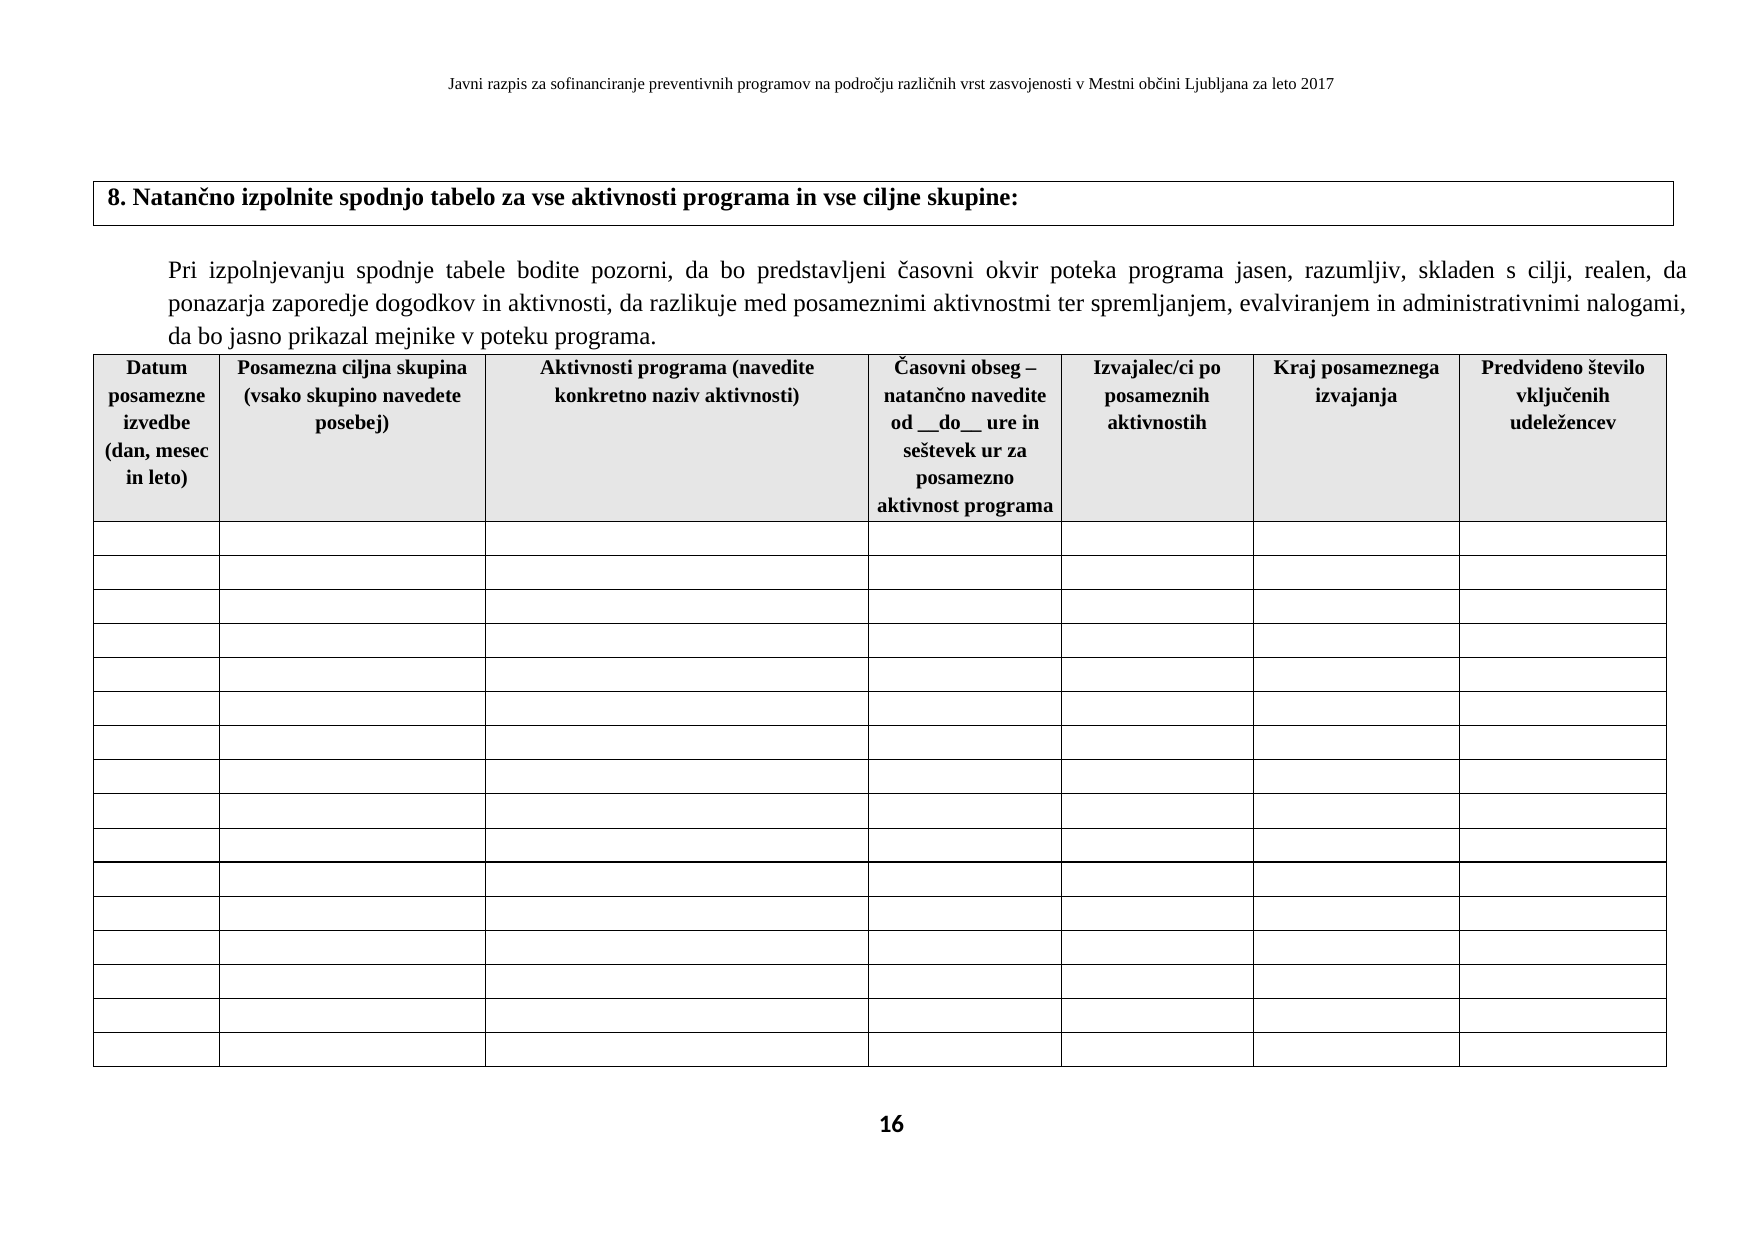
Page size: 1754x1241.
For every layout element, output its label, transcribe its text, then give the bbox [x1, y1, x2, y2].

table_cell [220, 658, 485, 691]
table_cell [486, 999, 868, 1032]
table_cell [220, 897, 485, 929]
table_cell [1460, 658, 1666, 691]
table_cell [94, 726, 219, 759]
table_cell [869, 692, 1061, 725]
table_cell [1062, 829, 1253, 861]
table_cell [1254, 897, 1459, 929]
table_cell [1254, 522, 1459, 555]
table_header Kraj posameznega izvajanja [1254, 355, 1459, 521]
table_cell [1460, 965, 1666, 998]
table_cell [869, 556, 1061, 589]
table_cell [1254, 692, 1459, 725]
table_cell [486, 794, 868, 827]
table_cell [1254, 556, 1459, 589]
table_cell [94, 965, 219, 998]
table_cell [1460, 522, 1666, 555]
table_cell [1460, 556, 1666, 589]
table_cell [1254, 829, 1459, 861]
table_header Posamezna ciljna skupina (vsako skupino navedete posebej) [220, 355, 485, 521]
table_cell [1062, 760, 1253, 793]
table_cell [220, 931, 485, 964]
table_cell [486, 931, 868, 964]
table_cell [94, 897, 219, 929]
table_cell [94, 863, 219, 896]
table_cell [1062, 1033, 1253, 1066]
table_cell [1460, 794, 1666, 827]
table_cell [486, 658, 868, 691]
table_cell [94, 829, 219, 861]
table_cell [486, 590, 868, 623]
table_cell [1062, 658, 1253, 691]
table_cell [486, 556, 868, 589]
table_cell [220, 863, 485, 896]
table_cell [94, 590, 219, 623]
table_cell [1062, 624, 1253, 657]
table_cell [1460, 726, 1666, 759]
text Pri izpolnjevanju spodnje tabele bodite pozorni, da bo predstavljeni časovni okvir poteka programa jasen, razumljiv, skladen s cilji, realen, da ponazarja zaporedje dogodkov in aktivnosti, da razlikuje med posameznimi aktivnostmi ter spremljanjem, evalviranjem in administrativnimi nalogami, da bo jasno prikazal mejnike v poteku programa. [168, 255, 1688, 349]
table_cell [869, 658, 1061, 691]
table_cell [94, 692, 219, 725]
table_cell [220, 556, 485, 589]
table_cell [1062, 522, 1253, 555]
table_cell [1062, 897, 1253, 929]
table_cell [1254, 931, 1459, 964]
table_cell [486, 522, 868, 555]
table_cell [869, 726, 1061, 759]
table_cell [1062, 999, 1253, 1032]
table_cell [220, 726, 485, 759]
table_cell [1460, 590, 1666, 623]
table_cell [94, 522, 219, 555]
table_cell [1460, 999, 1666, 1032]
table_cell [486, 726, 868, 759]
table_cell [94, 999, 219, 1032]
table_cell [94, 624, 219, 657]
table_cell [1062, 863, 1253, 896]
table_cell [869, 760, 1061, 793]
table_cell [220, 794, 485, 827]
table_cell [94, 931, 219, 964]
table_cell [869, 1033, 1061, 1066]
table_cell [869, 794, 1061, 827]
table_cell [1254, 726, 1459, 759]
table_cell [1254, 863, 1459, 896]
table_cell [1254, 794, 1459, 827]
table_header Datum posamezne izvedbe (dan, mesec in leto) [94, 355, 219, 521]
table_cell [1254, 965, 1459, 998]
table_cell [1460, 692, 1666, 725]
table_cell [869, 897, 1061, 929]
table_header Časovni obseg –natančno navedite od __do__ ure in seštevek ur za posamezno aktivnost programa [869, 355, 1061, 521]
table_cell [94, 1033, 219, 1066]
table_cell [94, 658, 219, 691]
table_cell [486, 1033, 868, 1066]
table_cell [869, 999, 1061, 1032]
table_cell [486, 829, 868, 861]
table_cell [869, 931, 1061, 964]
table_cell [486, 624, 868, 657]
table_cell [94, 556, 219, 589]
table_cell [1062, 556, 1253, 589]
table_cell [220, 692, 485, 725]
table_cell [1254, 658, 1459, 691]
table_cell [220, 965, 485, 998]
table_cell [486, 760, 868, 793]
table_cell [220, 522, 485, 555]
table_cell [1460, 863, 1666, 896]
table_cell [1062, 692, 1253, 725]
table_cell [486, 965, 868, 998]
table_cell [869, 965, 1061, 998]
table_cell [1062, 965, 1253, 998]
table_cell [486, 692, 868, 725]
table_cell [1460, 931, 1666, 964]
table_cell [220, 590, 485, 623]
table_cell [1460, 1033, 1666, 1066]
table_header Predvideno število vključenih udeležencev [1460, 355, 1666, 521]
table_cell [869, 863, 1061, 896]
table_cell [1254, 624, 1459, 657]
table_cell [220, 760, 485, 793]
table_cell [486, 863, 868, 896]
table_cell [220, 1033, 485, 1066]
table_cell [869, 624, 1061, 657]
table_cell [1460, 897, 1666, 929]
table_cell [1254, 590, 1459, 623]
table_cell [869, 590, 1061, 623]
table_cell [869, 829, 1061, 861]
table_cell [1062, 931, 1253, 964]
table_cell [869, 522, 1061, 555]
table_cell [486, 897, 868, 929]
table_cell [220, 829, 485, 861]
table_cell [1254, 1033, 1459, 1066]
table_cell [1460, 760, 1666, 793]
table_cell [94, 794, 219, 827]
table_cell [1062, 794, 1253, 827]
table_header Izvajalec/ci po posameznih aktivnostih [1062, 355, 1253, 521]
table_cell [1254, 999, 1459, 1032]
table_cell [1254, 760, 1459, 793]
table_cell [220, 999, 485, 1032]
table_cell [1062, 726, 1253, 759]
table_cell [94, 760, 219, 793]
table_cell [1062, 590, 1253, 623]
table_cell [220, 624, 485, 657]
table_cell [1460, 624, 1666, 657]
table_header Aktivnosti programa (navedite konkretno naziv aktivnosti) [486, 355, 868, 521]
table_cell [1460, 829, 1666, 861]
table_header 8. Natančno izpolnite spodnjo tabelo za vse aktivnosti programa in vse ciljne skupine: [94, 182, 1673, 225]
